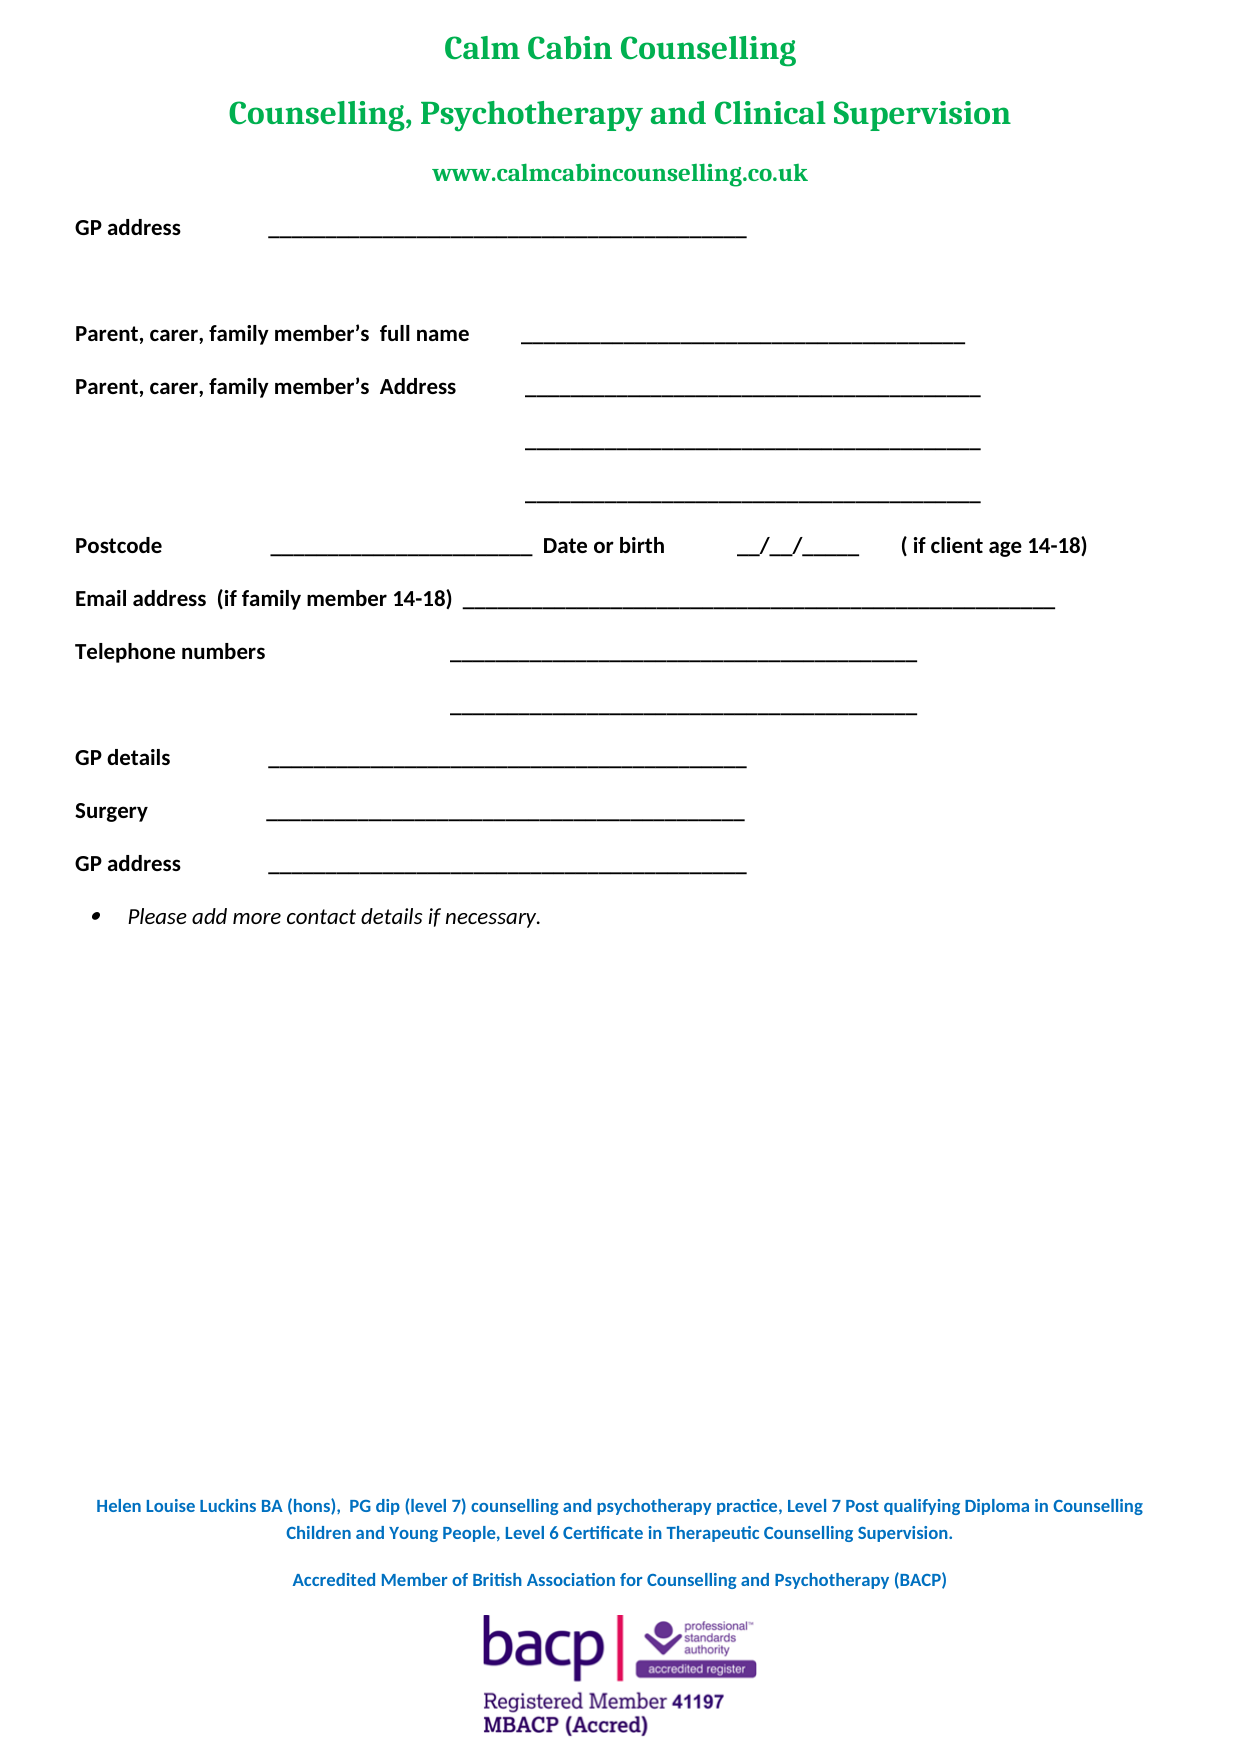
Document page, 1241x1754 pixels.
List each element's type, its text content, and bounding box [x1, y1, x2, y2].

picture [483, 1615, 757, 1737]
text _________________________________________ [75, 690, 1165, 718]
list Please add more contact details if necessary. [90, 902, 1165, 930]
text Postcode _______________________ Date or birth __/__/_____ ( if client age 14-18) [75, 531, 1165, 559]
text Surgery __________________________________________ [75, 796, 1165, 824]
text GP address __________________________________________ [75, 849, 1165, 877]
text Email address (if family member 14-18) ____________________________________________________ [75, 584, 1165, 612]
text Parent, carer, family member’s full name _______________________________________ [75, 319, 1165, 347]
text ________________________________________ [75, 478, 1165, 506]
text GP details __________________________________________ [75, 743, 1165, 771]
text Parent, carer, family member’s Address ________________________________________ [75, 372, 1165, 400]
text Telephone numbers _________________________________________ [75, 637, 1165, 665]
text GP address __________________________________________ [75, 213, 1165, 241]
text ________________________________________ [75, 425, 1165, 453]
